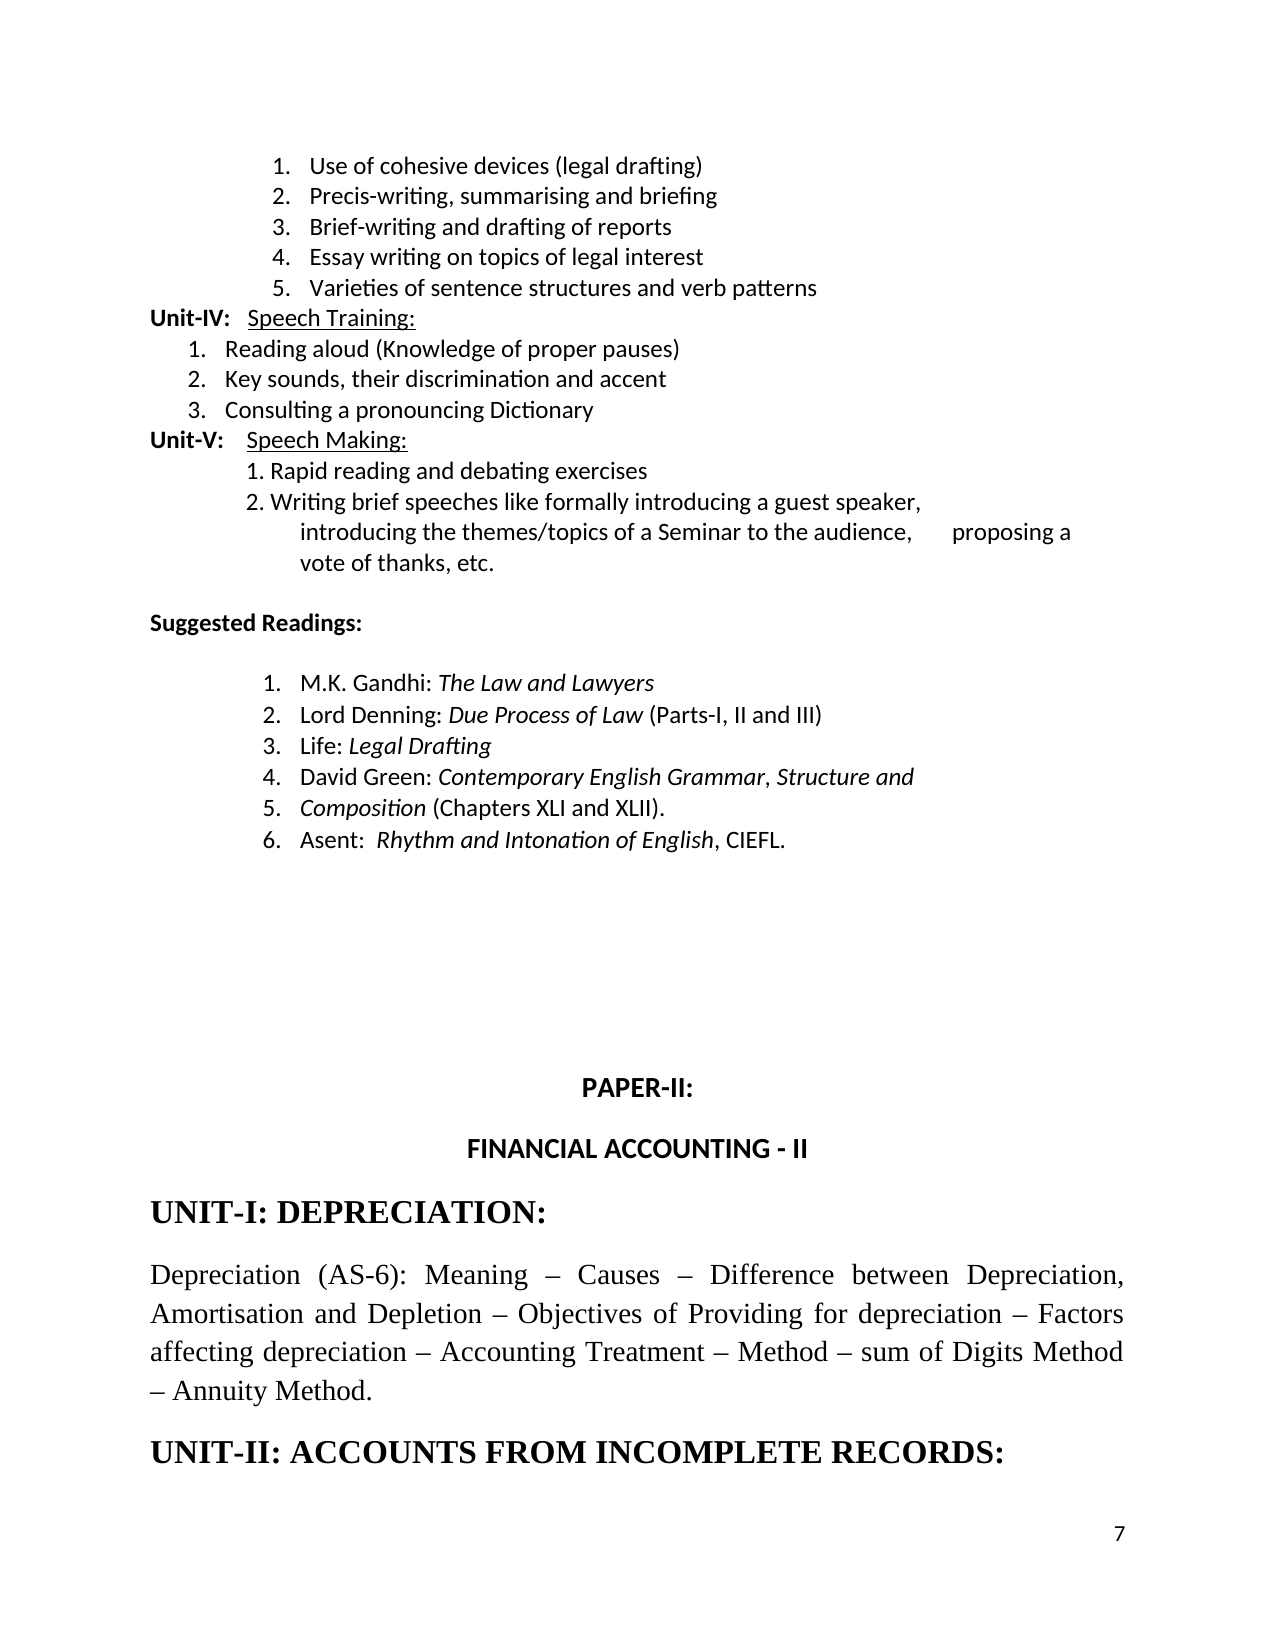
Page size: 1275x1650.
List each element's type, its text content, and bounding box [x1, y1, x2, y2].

list Brief-writing and drafting of reports [272, 211, 1125, 242]
text 1. Rapid reading and debating exercises [150, 455, 1125, 486]
list Lord Denning: Due Process of Law (Parts-I, II and III) [262, 698, 1125, 729]
text UNIT-I: DEPRECIATION: [150, 1192, 1125, 1231]
text UNIT-II: ACCOUNTS FROM INCOMPLETE RECORDS: [150, 1432, 1125, 1471]
text Unit-V: Speech Making: [150, 425, 1125, 455]
text 2. Writing brief speeches like formally introducing a guest speaker, [150, 486, 1125, 516]
list Consulting a pronouncing Dictionary [187, 394, 1125, 425]
text FINANCIAL ACCOUNTING - II [150, 1131, 1125, 1166]
list Varieties of sentence structures and verb patterns [272, 272, 1125, 303]
list M.K. Gandhi: The Law and Lawyers [262, 667, 1125, 698]
list David Green: Contemporary English Grammar, Structure and [262, 761, 1125, 792]
text Unit-IV: Speech Training: [150, 303, 1125, 333]
text introducing the themes/topics of a Seminar to the audience, proposing a vote of thanks, etc. [300, 516, 1125, 577]
list Essay writing on topics of legal interest [272, 242, 1125, 272]
text Suggested Readings: [150, 606, 1125, 638]
list Precis-writing, summarising and briefing [272, 181, 1125, 211]
list Use of cohesive devices (legal drafting) [272, 150, 1125, 181]
list Reading aloud (Knowledge of proper pauses) [187, 333, 1125, 364]
list Life: Legal Drafting [262, 729, 1125, 761]
text PAPER-II: [150, 1069, 1125, 1104]
list Key sounds, their discrimination and accent [187, 364, 1125, 394]
list Asent: Rhythm and Intonation of English, CIEFL. [262, 823, 1125, 854]
text Depreciation (AS-6): Meaning – Causes – Difference between Depreciation, Amortisation and Depletion – Objectives of Providing for depreciation – Factors affecting depreciation – Accounting Treatment – Method – sum of Digits Method – Annuity Method. [150, 1257, 1125, 1406]
list Composition (Chapters XLI and XLII). [262, 792, 1125, 823]
